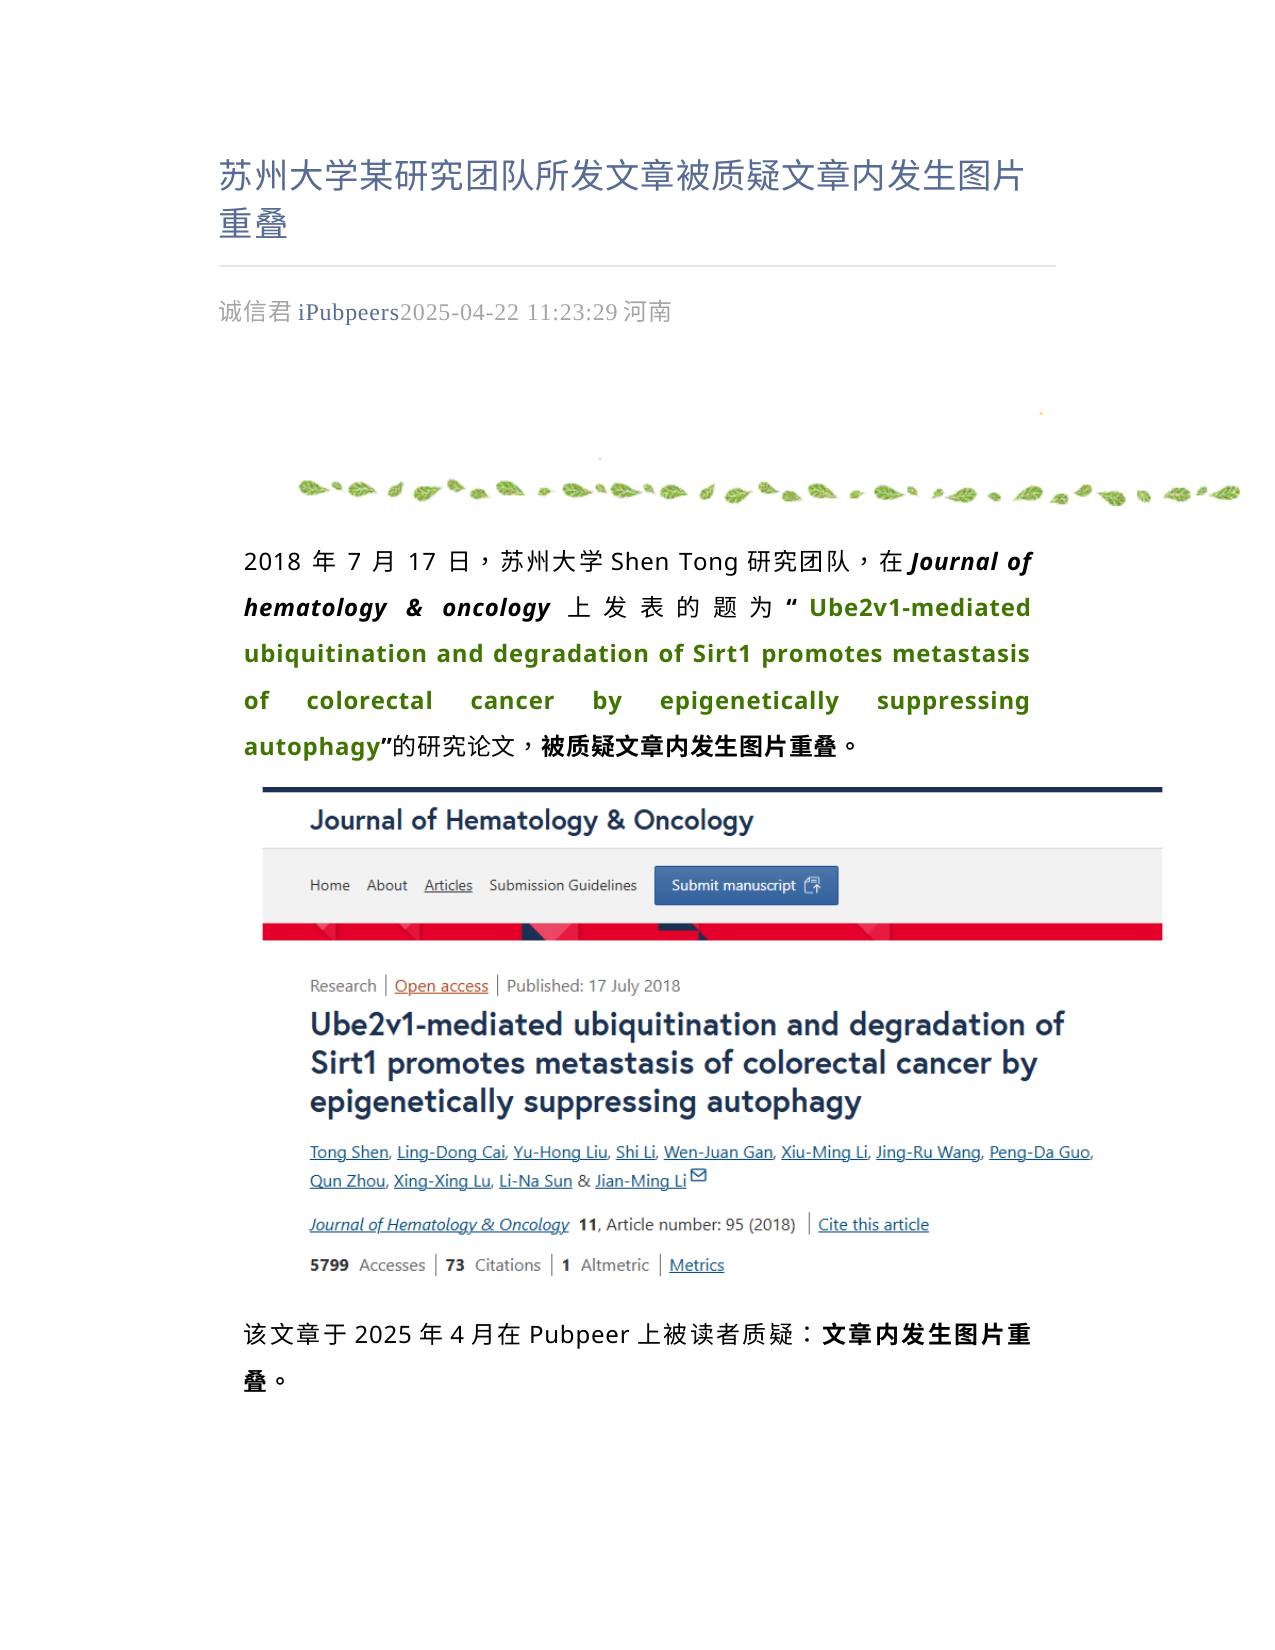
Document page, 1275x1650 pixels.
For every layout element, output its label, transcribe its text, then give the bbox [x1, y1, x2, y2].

picture [262, 342, 1271, 506]
list 诚信君iPubpeers2025-04-22 11:23:29河南 [219, 287, 1056, 327]
picture [262, 787, 1163, 1305]
title 苏州大学某研究团队所发文章被质疑文章内发生图片重叠 [219, 150, 1056, 265]
text 该文章于2025年4月在Pubpeer上被读者质疑：文章内发生图片重叠。 [244, 1304, 1031, 1397]
text 2018 年 7 月 17 日，苏州大学Shen Tong 研究团队，在Journal of hematology & oncology上发表的题为“Ube2v1-mediated ubiquitination and degradation of Sirt1 promotes metastasis of colorectal cancer by epigenetically suppressing autophagy”的研究论文，被质疑文章内发生图片重叠。 [244, 531, 1031, 763]
